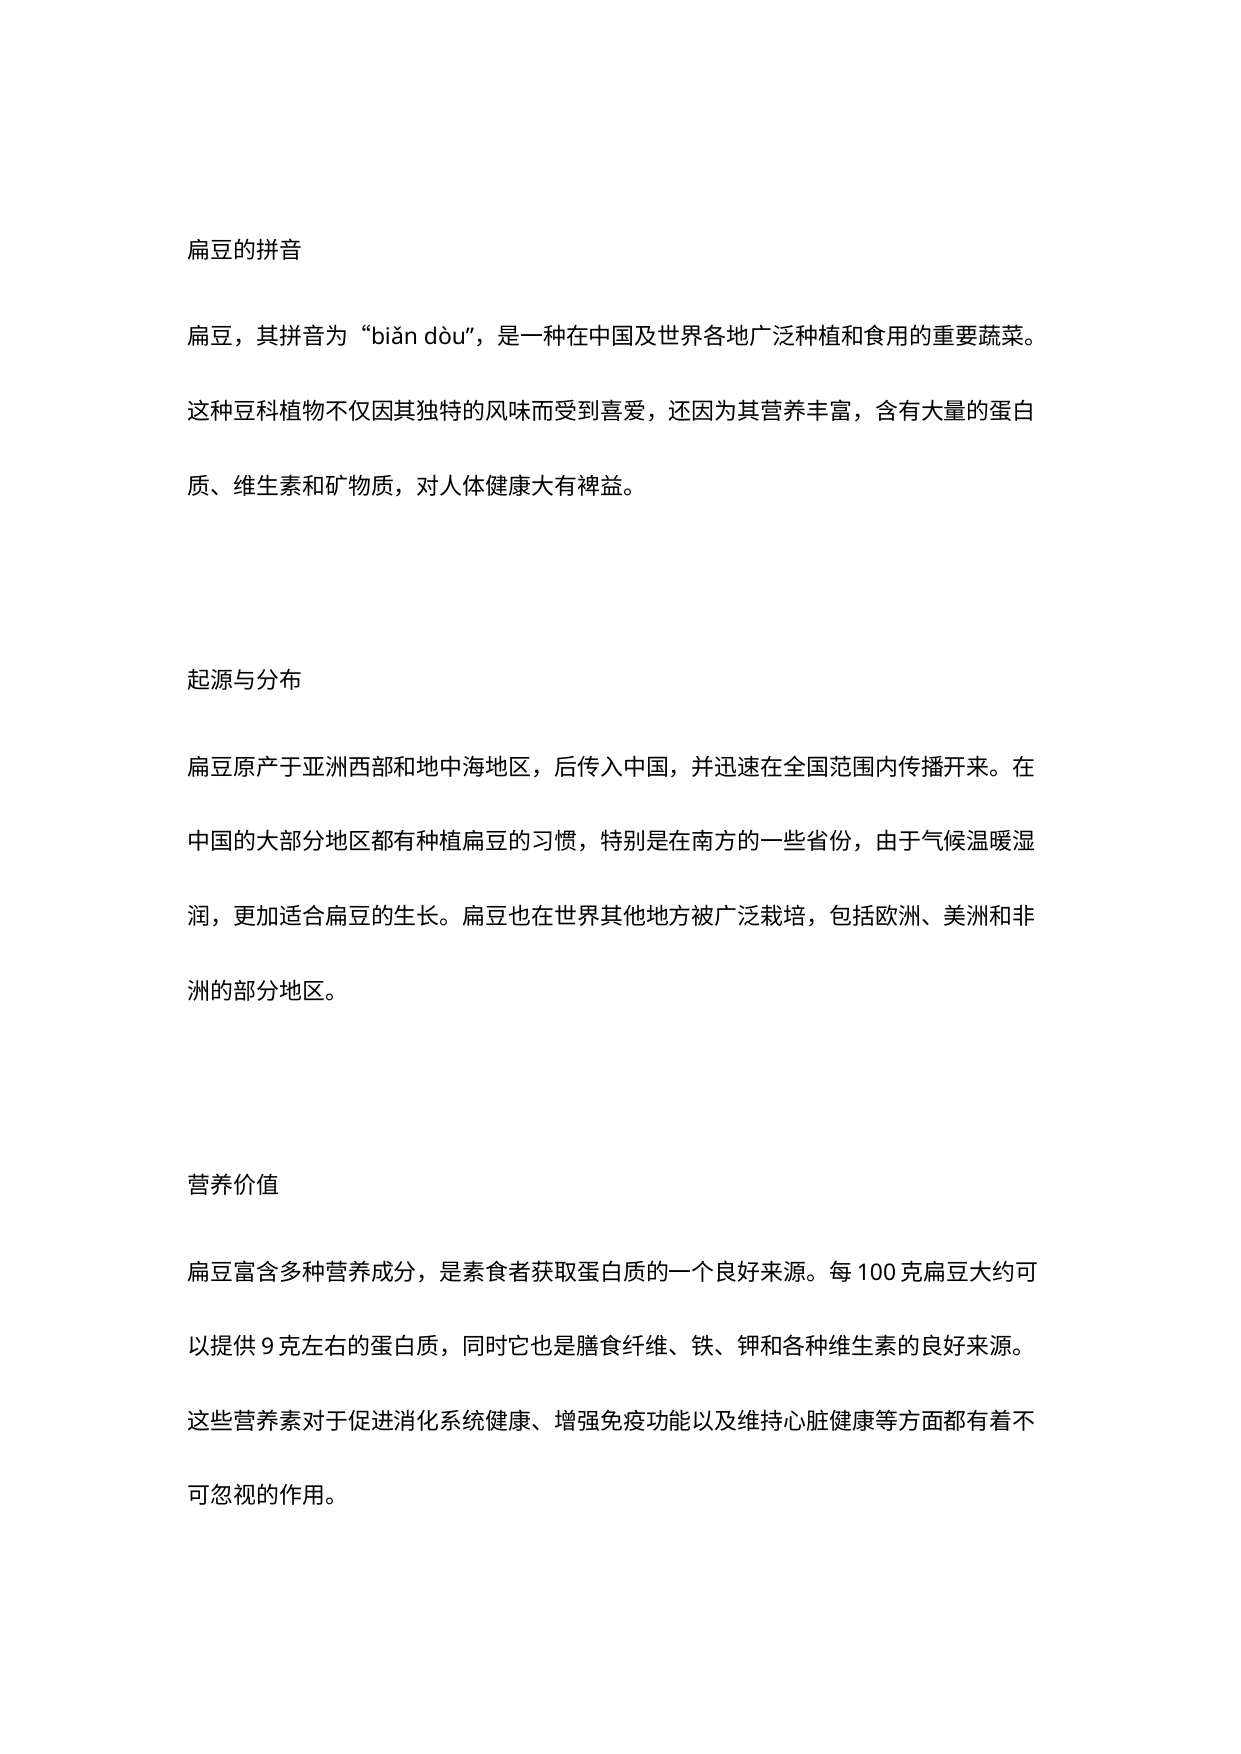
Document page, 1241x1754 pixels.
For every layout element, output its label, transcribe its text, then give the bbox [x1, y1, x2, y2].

text 营养价值 [187, 1151, 1053, 1216]
text 扁豆原产于亚洲西部和地中海地区，后传入中国，并迅速在全国范围内传播开来。在中国的大部分地区都有种植扁豆的习惯，特别是在南方的一些省份，由于气候温暖湿润，更加适合扁豆的生长。扁豆也在世界其他地方被广泛栽培，包括欧洲、美洲和非洲的部分地区。 [187, 733, 1053, 1022]
text 扁豆的拼音 [187, 216, 1053, 281]
text 起源与分布 [187, 646, 1053, 711]
text 扁豆富含多种营养成分，是素食者获取蛋白质的一个良好来源。每100克扁豆大约可以提供9克左右的蛋白质，同时它也是膳食纤维、铁、钾和各种维生素的良好来源。这些营养素对于促进消化系统健康、增强免疫功能以及维持心脏健康等方面都有着不可忽视的作用。 [187, 1237, 1053, 1527]
text 扁豆，其拼音为“biǎn dòu”，是一种在中国及世界各地广泛种植和食用的重要蔬菜。这种豆科植物不仅因其独特的风味而受到喜爱，还因为其营养丰富，含有大量的蛋白质、维生素和矿物质，对人体健康大有裨益。 [187, 302, 1053, 517]
